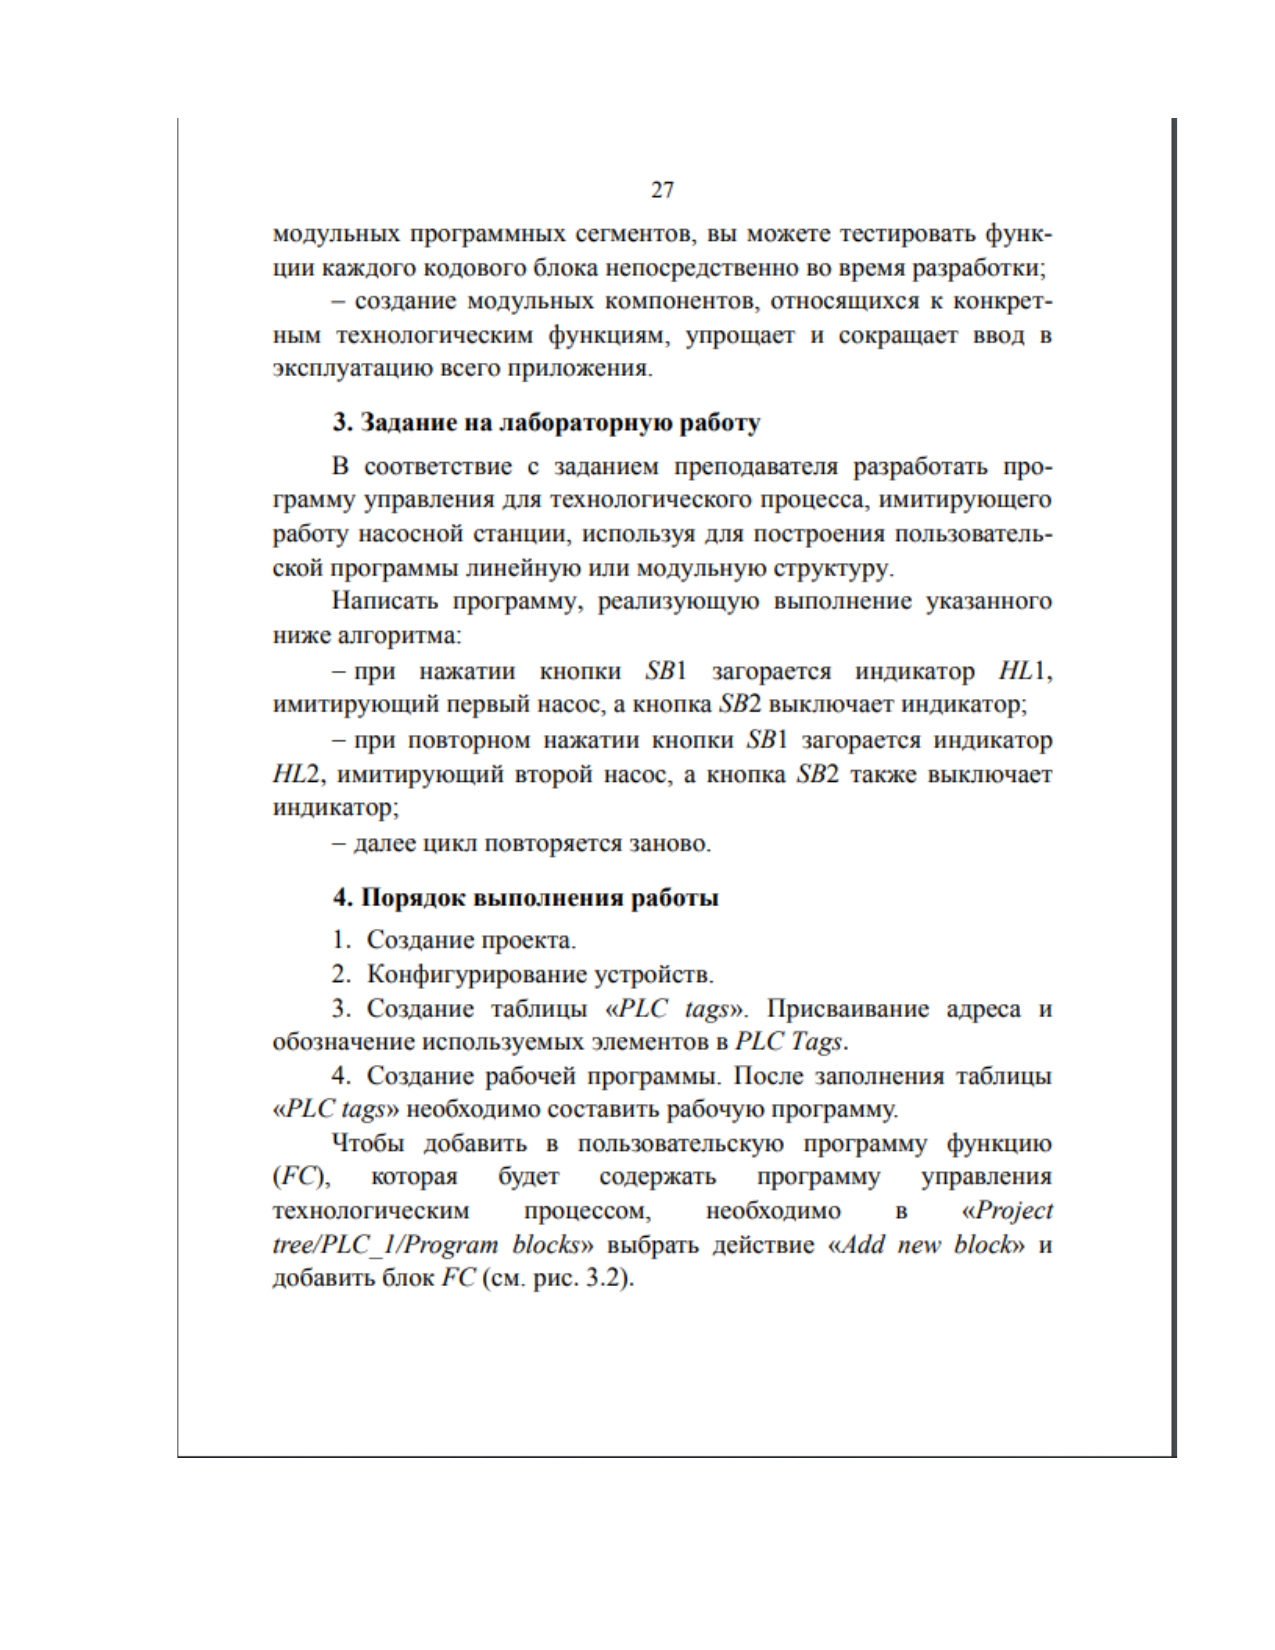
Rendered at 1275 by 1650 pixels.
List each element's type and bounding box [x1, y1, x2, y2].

picture [177, 118, 1178, 1458]
